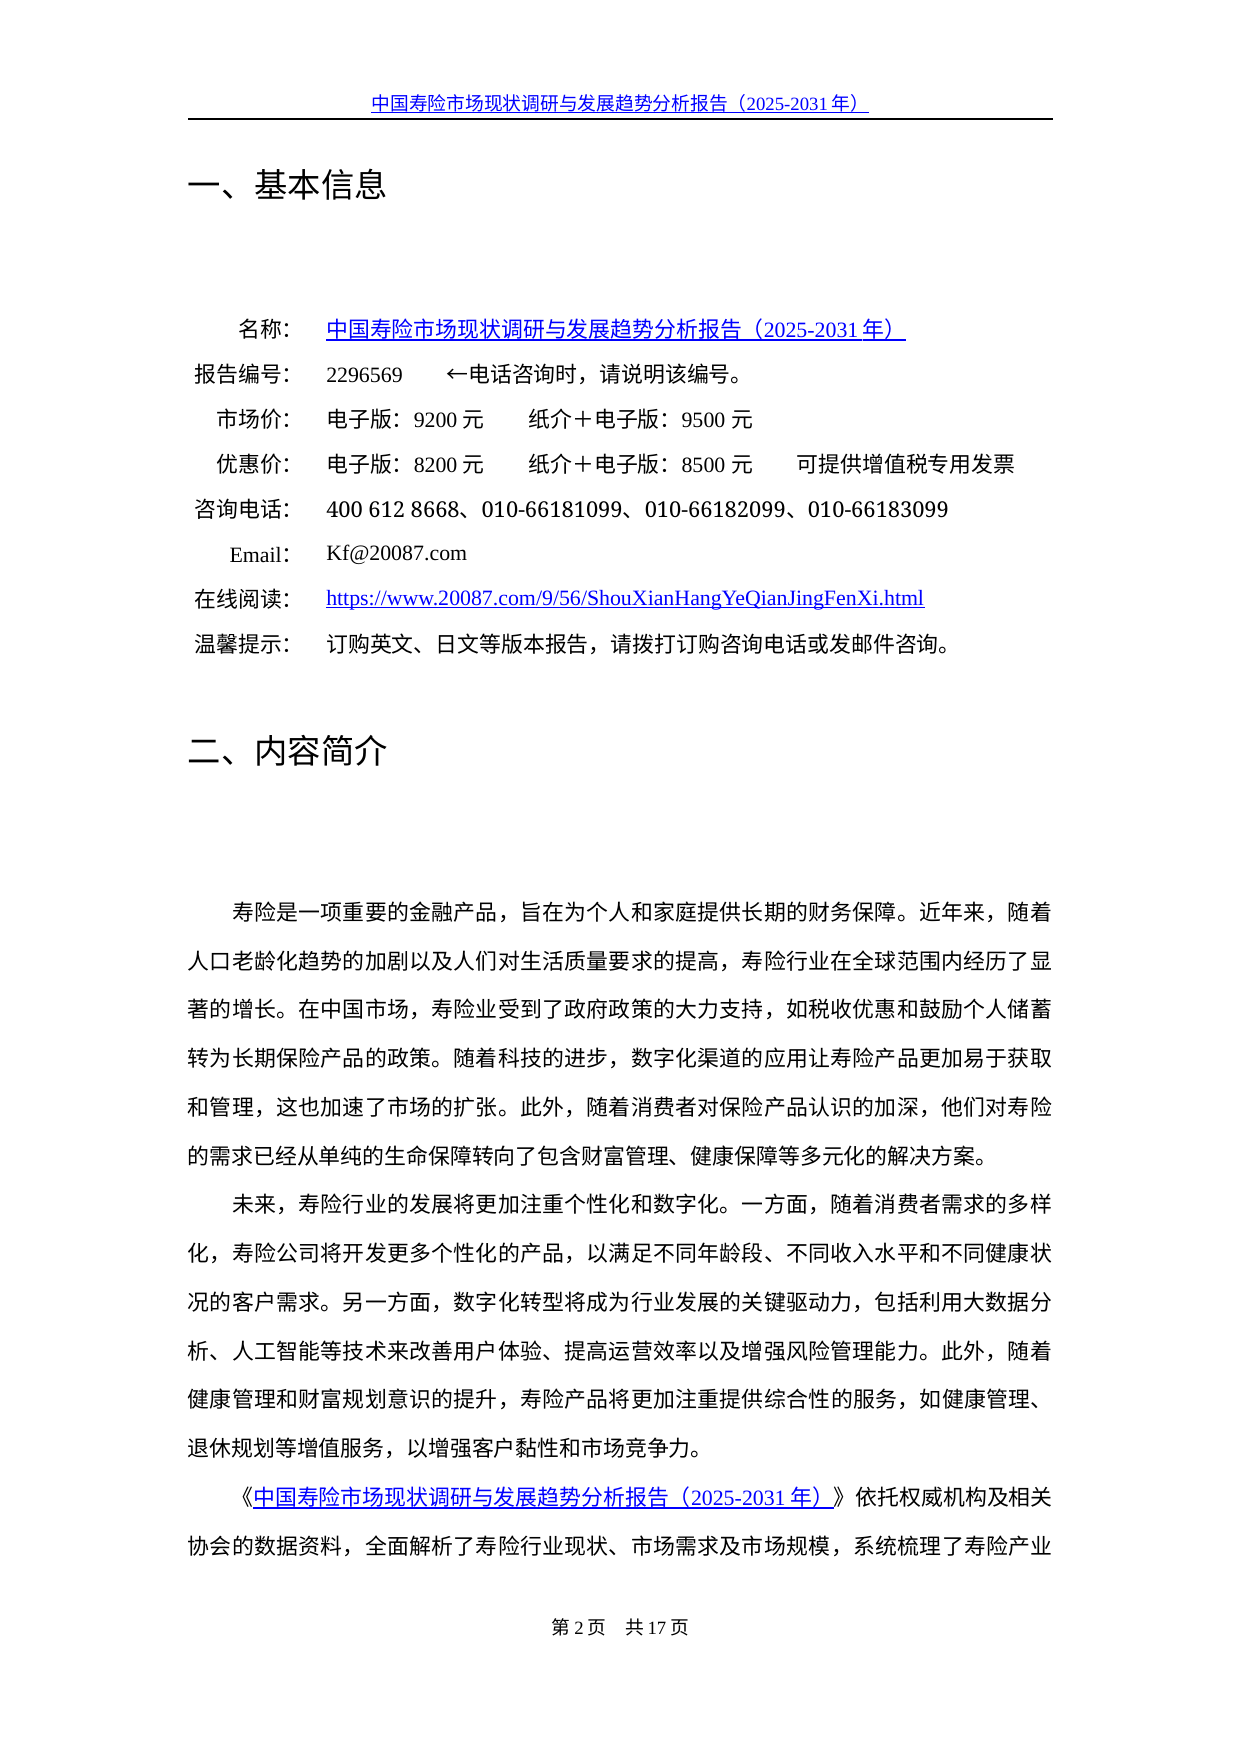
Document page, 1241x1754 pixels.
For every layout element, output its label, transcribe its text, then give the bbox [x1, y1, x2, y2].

table_cell 温馨提示： [167, 627, 315, 672]
table_cell 在线阅读： [167, 582, 315, 627]
table_cell 2296569 ←电话咨询时，请说明该编号。 [315, 357, 1073, 402]
table_cell 报告编号： [167, 357, 315, 402]
table_cell [315, 582, 1073, 627]
title 一、基本信息 [187, 150, 1053, 215]
table_cell 咨询电话： [167, 492, 315, 537]
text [187, 894, 1053, 1561]
table_cell 优惠价： [167, 447, 315, 492]
table_header 名称： [167, 312, 315, 357]
table_cell 电子版：9200 元 纸介＋电子版：9500 元 [315, 402, 1073, 447]
table_cell 市场价： [167, 402, 315, 447]
table_cell Kf@20087.com [315, 537, 1073, 582]
table_cell 电子版：8200 元 纸介＋电子版：8500 元 可提供增值税专用发票 [315, 447, 1073, 492]
title 二、内容简介 [187, 717, 1053, 782]
table_cell 订购英文、日文等版本报告，请拨打订购咨询电话或发邮件咨询。 [315, 627, 1073, 672]
table_cell 400 612 8668、010-66181099、010-66182099、010-66183099 [315, 492, 1073, 537]
table_cell Email： [167, 537, 315, 582]
table_header 中国寿险市场现状调研与发展趋势分析报告（2025-2031年） [315, 312, 1073, 357]
